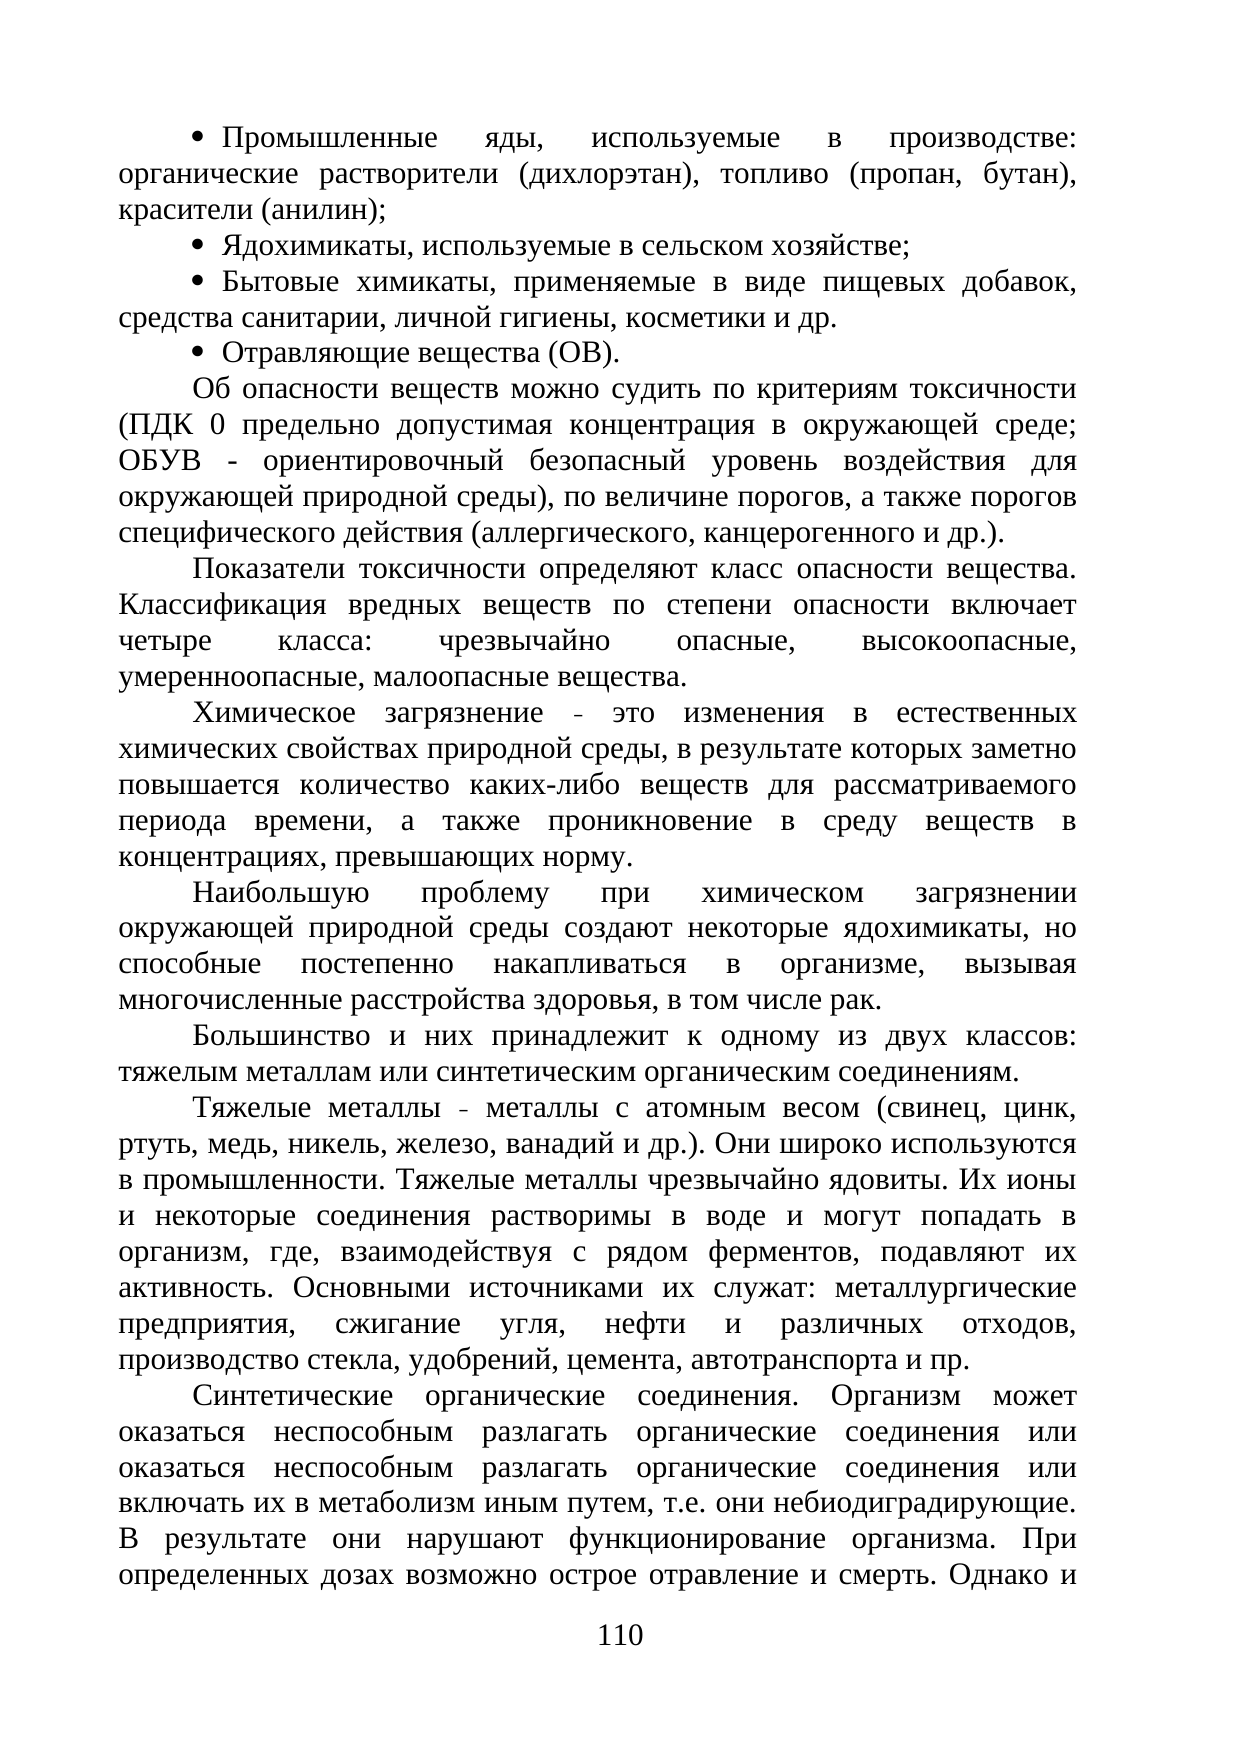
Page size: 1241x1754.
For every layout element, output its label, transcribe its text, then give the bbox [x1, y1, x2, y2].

text Наибольшую проблему при химическом загрязнении окружающей природной среды создают некоторые ядохимикаты, но способные постепенно накапливаться в организме, вызывая многочисленные расстройства здоровья, в том числе рак. [118, 873, 1078, 1017]
text Большинство и них принадлежит к одному из двух классов: тяжелым металлам или синтетическим органическим соединениям. [118, 1017, 1078, 1088]
list Промышленные яды, используемые в производстве: органические растворители (дихлорэтан), топливо (пропан, бутан), красители (анилин); [118, 118, 1078, 226]
list Ядохимикаты, используемые в сельском хозяйстве; [118, 226, 1078, 262]
text Тяжелые металлы – металлы с атомным весом (свинец, цинк, ртуть, медь, никель, железо, ванадий и др.). Они широко используются в промышленности. Тяжелые металлы чрезвычайно ядовиты. Их ионы и некоторые соединения растворимы в воде и могут попадать в организм, где, взаимодействуя с рядом ферментов, подавляют их активность. Основными источниками их служат: металлургические предприятия, сжигание угля, нефти и различных отходов, производство стекла, удобрений, цемента, автотранспорта и пр. [118, 1088, 1078, 1376]
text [118, 1376, 1078, 1592]
list Отравляющие вещества (ОВ). [118, 334, 1078, 370]
text Об опасности веществ можно судить по критериям токсичности (ПДК 0 предельно допустимая концентрация в окружающей среде; ОБУВ - ориентировочный безопасный уровень воздействия для окружающей природной среды), по величине порогов, а также порогов специфического действия (аллергического, канцерогенного и др.). [118, 370, 1078, 549]
text Химическое загрязнение – это изменения в естественных химических свойствах природной среды, в результате которых заметно повышается количество каких-либо веществ для рассматриваемого периода времени, а также проникновение в среду веществ в концентрациях, превышающих норму. [118, 693, 1078, 873]
list Бытовые химикаты, применяемые в виде пищевых добавок, средства санитарии, личной гигиены, косметики и др. [118, 262, 1078, 334]
text Показатели токсичности определяют класс опасности вещества. Классификация вредных веществ по степени опасности включает четыре класса: чрезвычайно опасные, высокоопасные, умеренноопасные, малоопасные вещества. [118, 549, 1078, 693]
